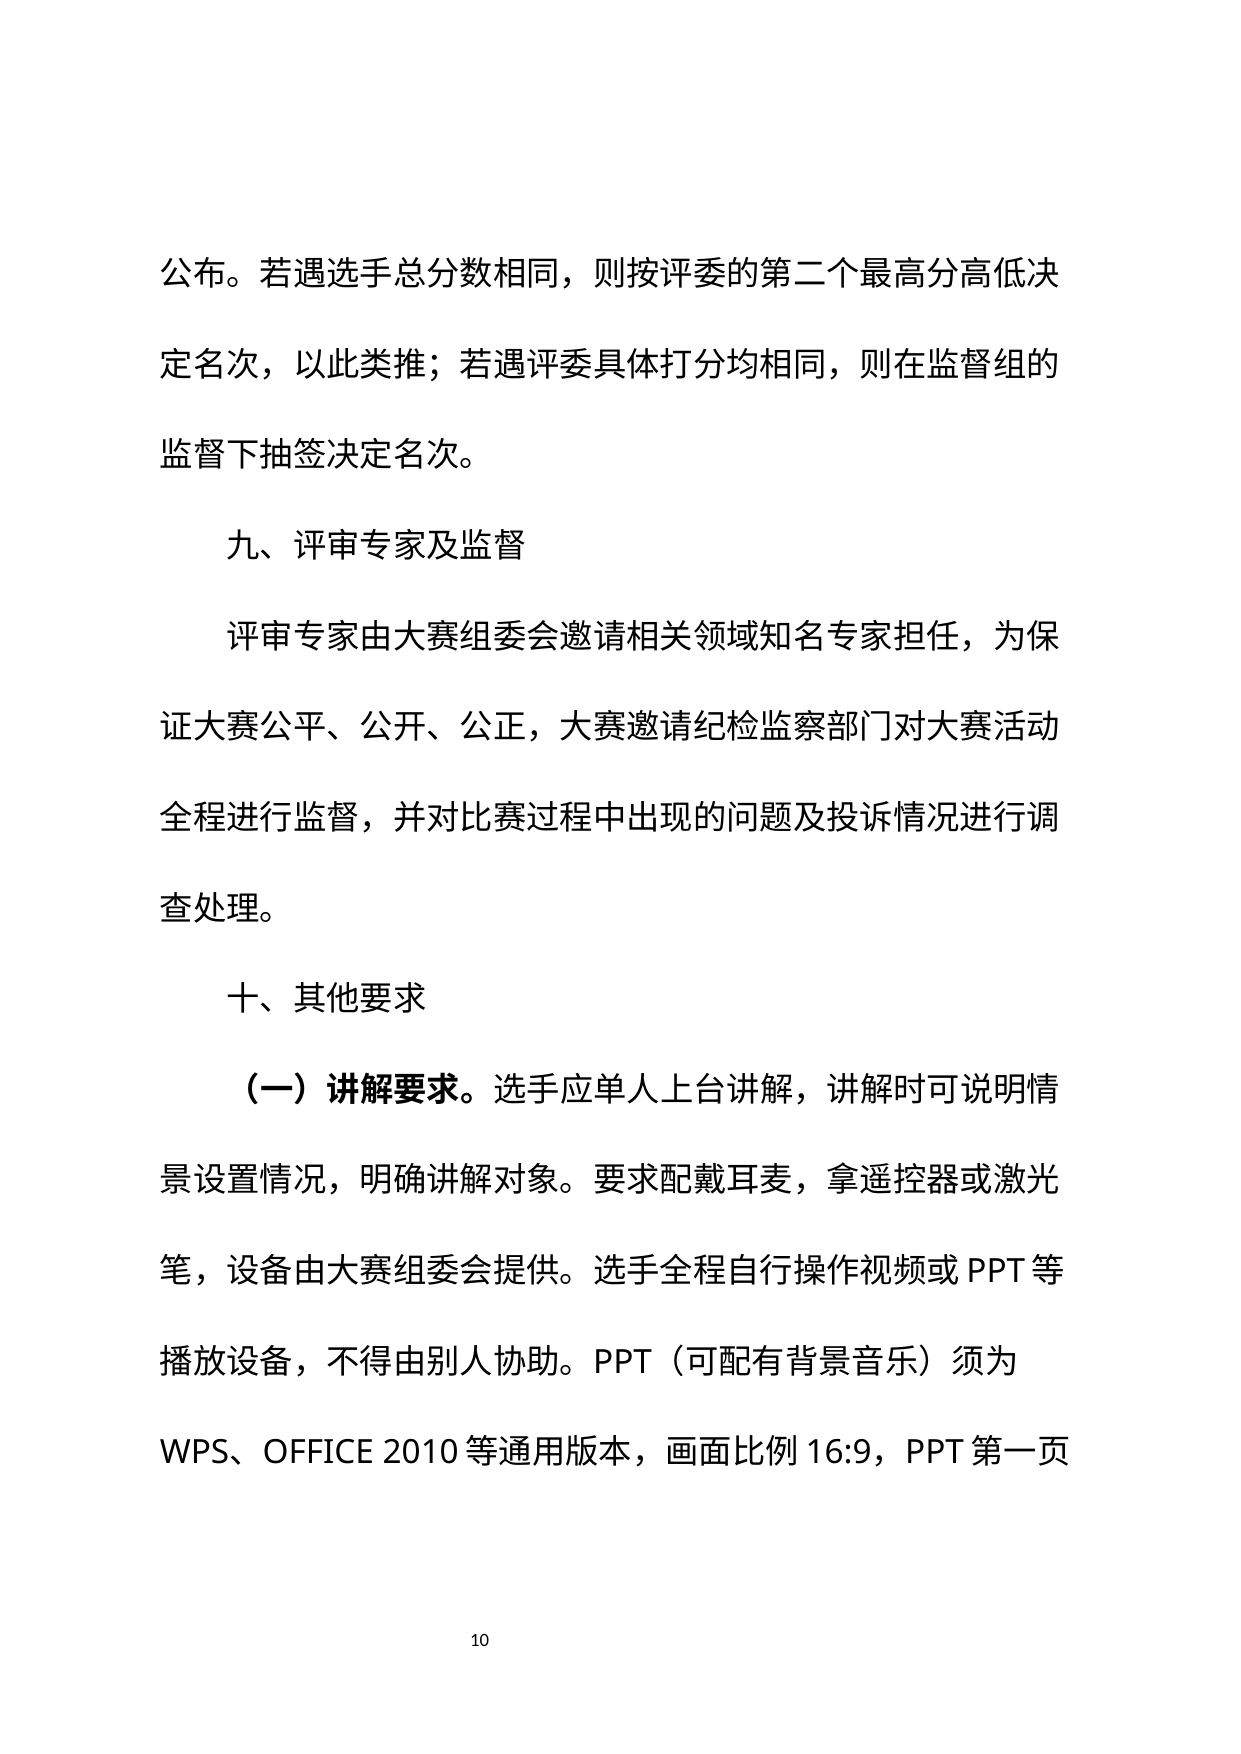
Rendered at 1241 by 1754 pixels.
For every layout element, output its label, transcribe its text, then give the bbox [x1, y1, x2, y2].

text 评审专家由大赛组委会邀请相关领域知名专家担任，为保证大赛公平、公开、公正，大赛邀请纪检监察部门对大赛活动全程进行监督，并对比赛过程中出现的问题及投诉情况进行调查处理。 [159, 588, 1081, 951]
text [159, 1041, 1081, 1494]
text 九、评审专家及监督 [159, 498, 1081, 588]
text 十、其他要求 [159, 951, 1081, 1041]
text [159, 226, 1081, 498]
